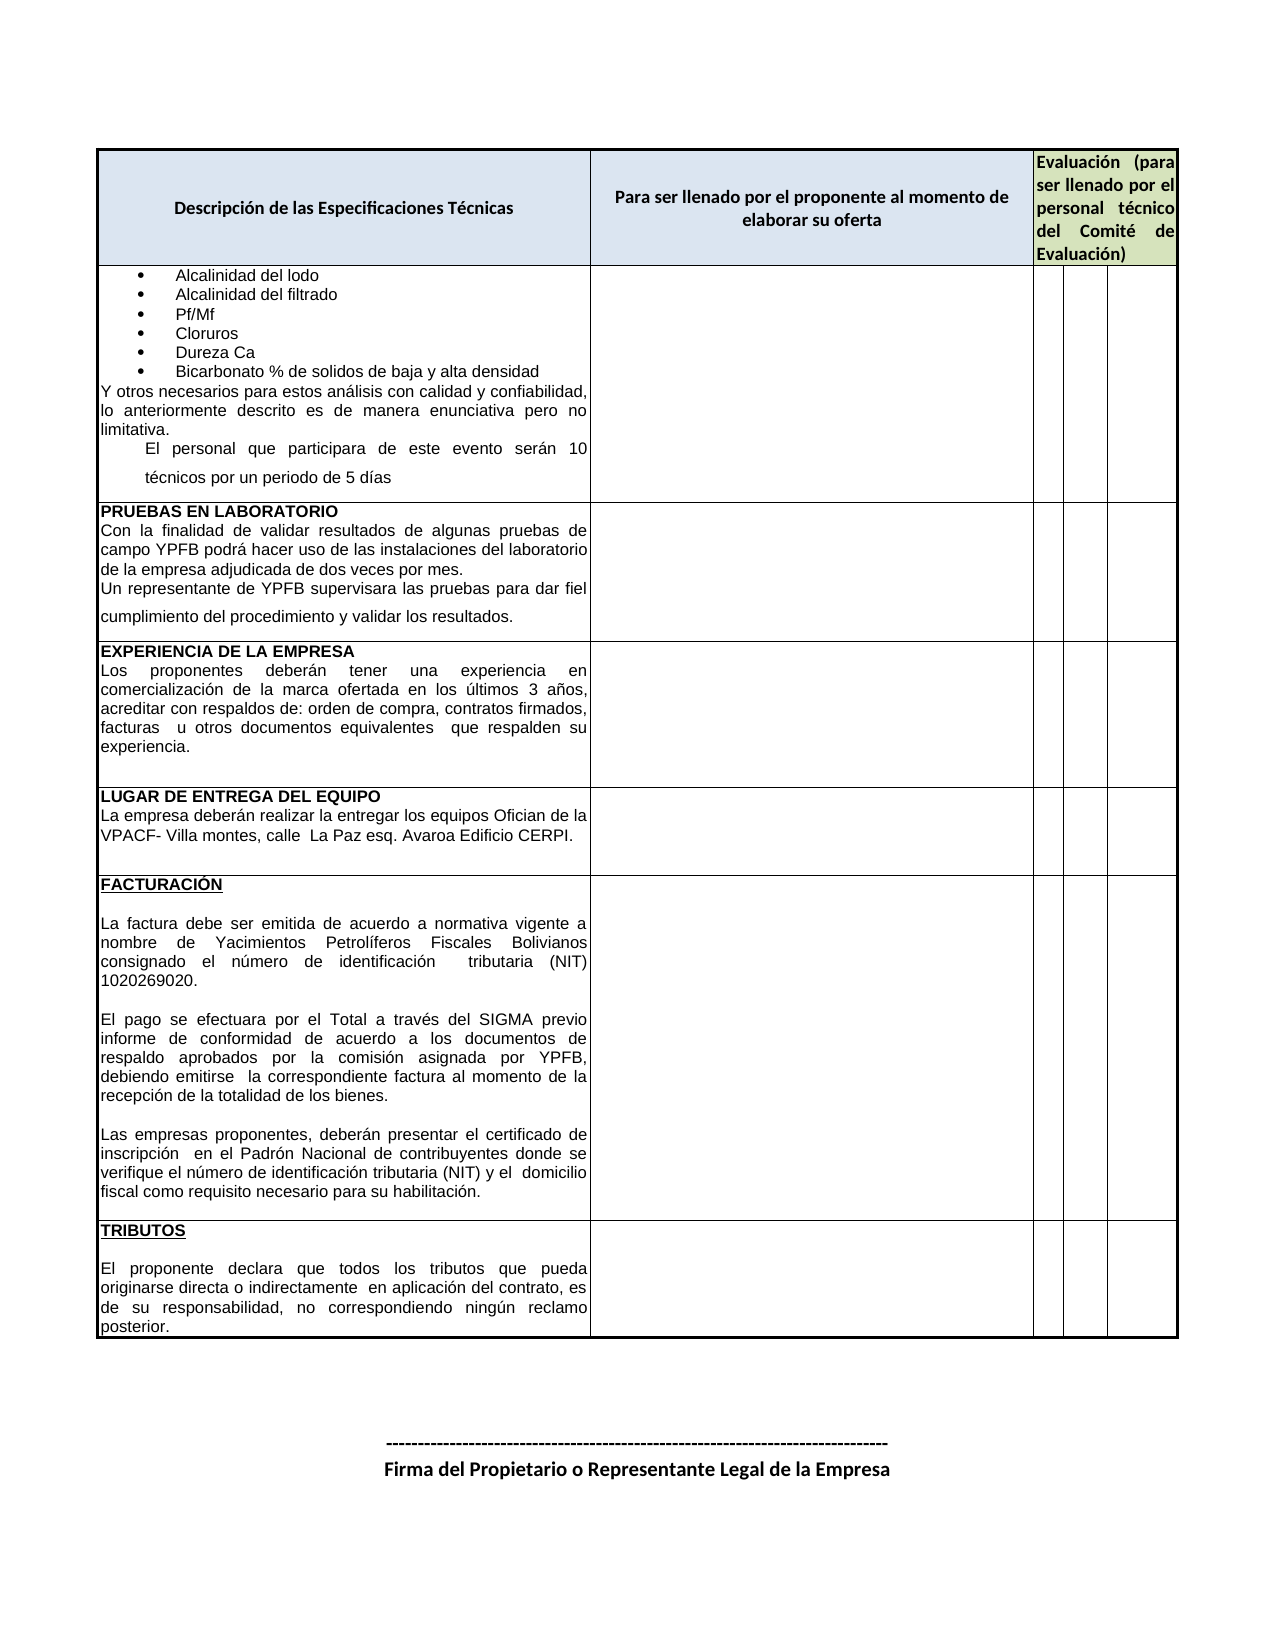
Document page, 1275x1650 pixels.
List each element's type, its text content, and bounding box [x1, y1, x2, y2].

table_cell [1064, 266, 1107, 501]
table_cell [591, 788, 1033, 875]
table_header Para ser llenado por el proponente al momento de elaborar su oferta [591, 151, 1033, 265]
table_cell [1108, 1221, 1176, 1336]
text ------------------------------------------------------------------------------- [177, 1431, 1098, 1456]
table_cell [1108, 503, 1176, 641]
table_cell [1064, 876, 1107, 1220]
table_cell [1034, 642, 1063, 787]
table_cell [1034, 1221, 1063, 1336]
table_cell [1108, 876, 1176, 1220]
table_cell PRUEBAS EN LABORATORIO Con la finalidad de validar resultados de algunas pruebas de campo YPFB podrá hacer uso de las instalaciones del laboratorio de la empresa adjudicada de dos veces por mes. Un representante de YPFB supervisara las pruebas para dar fiel cumplimiento del procedimiento y validar los resultados. [99, 503, 590, 641]
table_cell [1064, 503, 1107, 641]
table_cell [1064, 788, 1107, 875]
table_header Evaluación (para ser llenado por el personal técnico del Comité de Evaluación) [1034, 151, 1176, 265]
table_cell [1108, 642, 1176, 787]
table_cell EXPERIENCIA DE LA EMPRESA Los proponentes deberán tener una experiencia en comercialización de la marca ofertada en los últimos 3 años, acreditar con respaldos de: orden de compra, contratos firmados, facturas u otros documentos equivalentes que respalden su experiencia. [99, 642, 590, 787]
table_cell [1034, 266, 1063, 501]
table_cell [1034, 788, 1063, 875]
table_cell [591, 503, 1033, 641]
table_header Descripción de las Especificaciones Técnicas [99, 151, 590, 265]
table_cell [1108, 266, 1176, 501]
table_cell [1064, 642, 1107, 787]
text Firma del Propietario o Representante Legal de la Empresa [177, 1456, 1098, 1481]
table_cell [1034, 503, 1063, 641]
table_cell [591, 642, 1033, 787]
table_cell [1108, 788, 1176, 875]
table_cell [591, 266, 1033, 501]
table_cell [1064, 1221, 1107, 1336]
table_cell TRIBUTOS El proponente declara que todos los tributos que pueda originarse directa o indirectamente en aplicación del contrato, es de su responsabilidad, no correspondiendo ningún reclamo posterior. [99, 1221, 590, 1336]
table_cell [591, 876, 1033, 1220]
table_cell FACTURACIÓN La factura debe ser emitida de acuerdo a normativa vigente a nombre de Yacimientos Petrolíferos Fiscales Bolivianos consignado el número de identificación tributaria (NIT) 1020269020. El pago se efectuara por el Total a través del SIGMA previo informe de conformidad de acuerdo a los documentos de respaldo aprobados por la comisión asignada por YPFB, debiendo emitirse la correspondiente factura al momento de la recepción de la totalidad de los bienes. Las empresas proponentes, deberán presentar el certificado de inscripción en el Padrón Nacional de contribuyentes donde se verifique el número de identificación tributaria (NIT) y el domicilio fiscal como requisito necesario para su habilitación. [99, 876, 590, 1220]
table_cell LUGAR DE ENTREGA DEL EQUIPO La empresa deberán realizar la entregar los equipos Ofician de la VPACF- Villa montes, calle La Paz esq. Avaroa Edificio CERPI. [99, 788, 590, 875]
table_cell [591, 1221, 1033, 1336]
table_cell [1034, 876, 1063, 1220]
